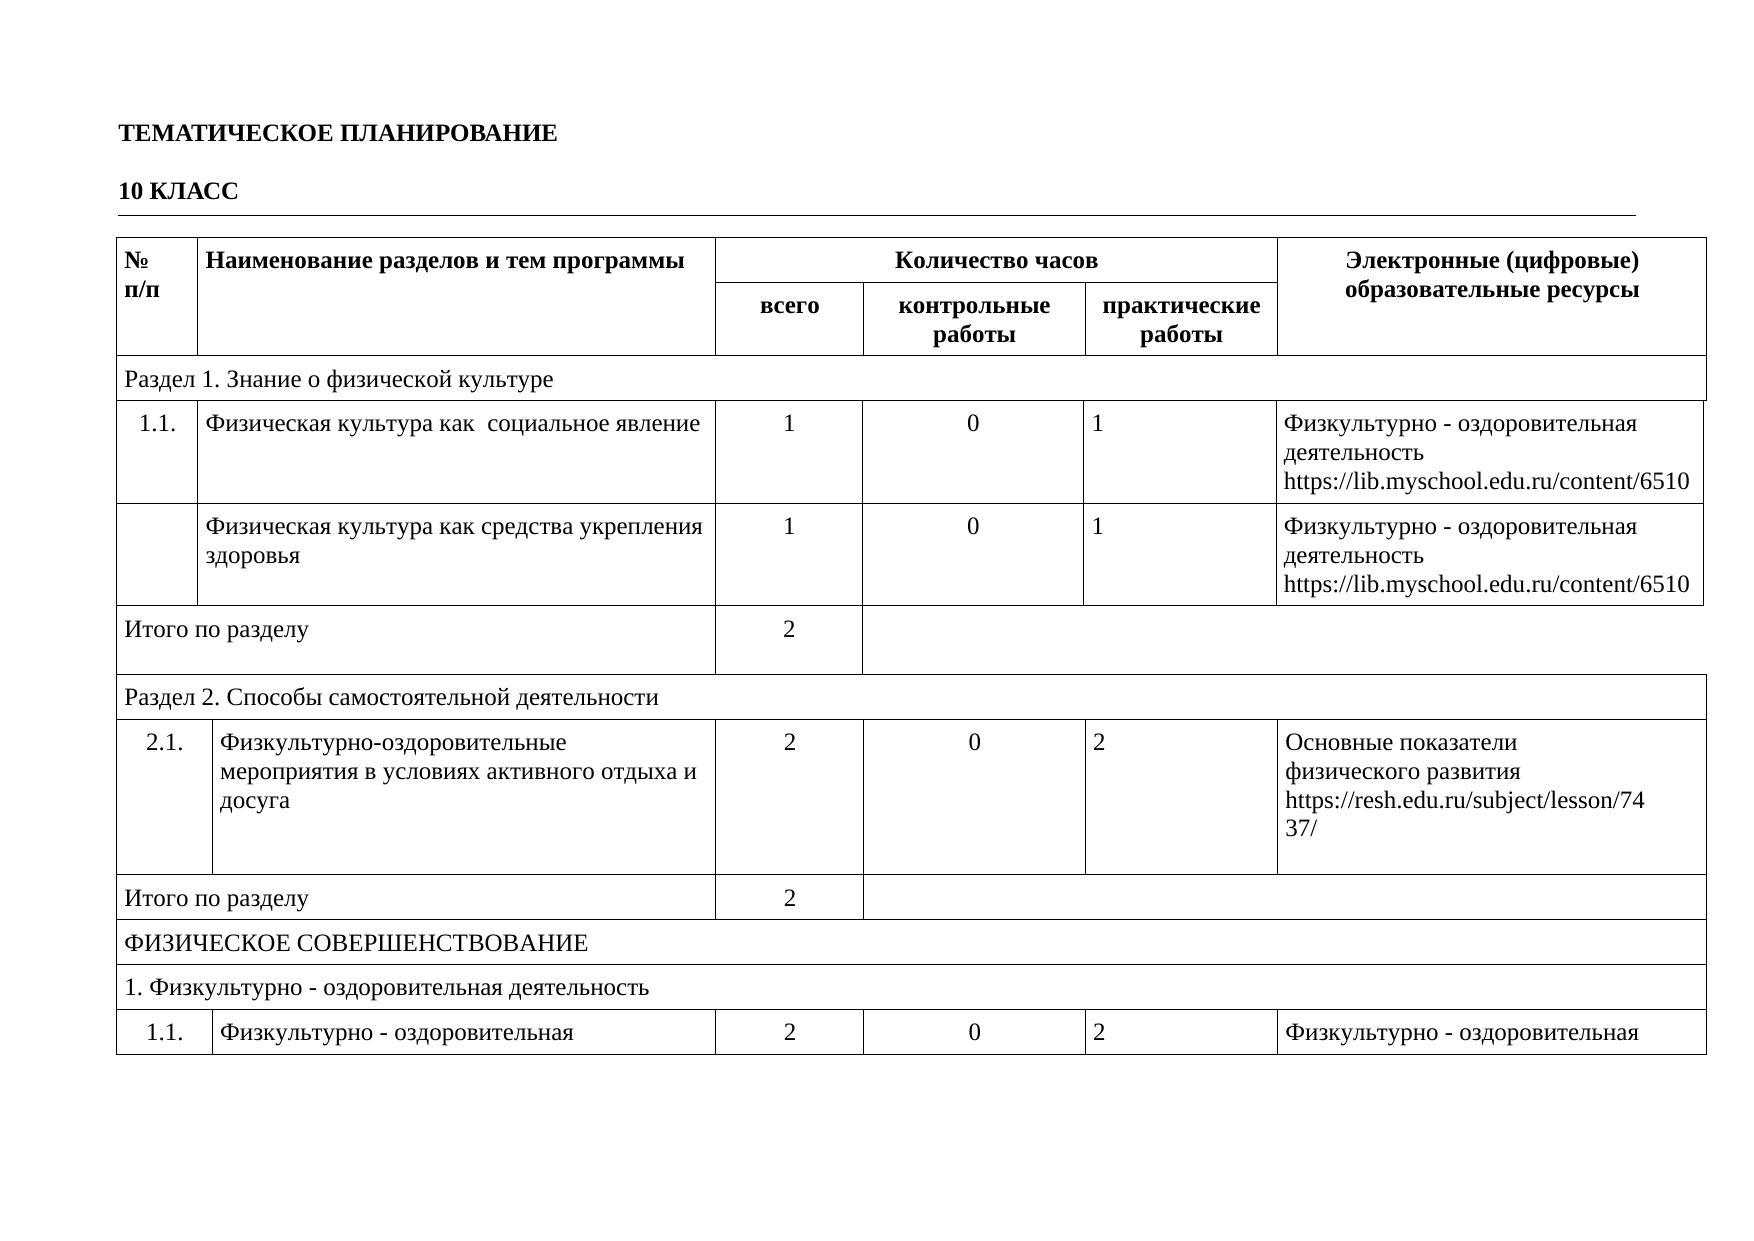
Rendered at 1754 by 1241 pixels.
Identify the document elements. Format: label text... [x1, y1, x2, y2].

table_cell 0 [863, 504, 1083, 605]
table_cell Итого по разделу [117, 875, 715, 919]
table_cell Физическая культура как социальное явление [198, 401, 715, 502]
table_cell Физкультурно - оздоровительная деятельность https://lib.myschool.edu.ru/content/6510 [1277, 401, 1703, 502]
table_cell 1 [716, 401, 862, 502]
table_cell Раздел 1. Знание о физической культуре [117, 356, 1706, 400]
table_header № п/п [117, 238, 197, 355]
table_cell Итого по разделу [117, 606, 715, 674]
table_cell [1278, 1010, 1706, 1053]
table_cell [864, 875, 1706, 919]
table_cell контрольные работы [864, 283, 1085, 355]
table_cell всего [716, 283, 863, 355]
table_cell 1 [1084, 401, 1276, 502]
table_cell 0 [863, 401, 1083, 502]
text ТЕМАТИЧЕСКОЕ ПЛАНИРОВАНИЕ [118, 118, 1636, 147]
table_cell 2.1. [117, 720, 212, 874]
table_cell 2 [1086, 720, 1277, 874]
text 10 класс [118, 176, 1636, 215]
table_cell 1.1. [117, 401, 197, 502]
table_cell 2 [716, 875, 863, 919]
table_cell 2 [1086, 1010, 1277, 1053]
table_header Количество часов [716, 238, 1277, 282]
table_cell 1 [1084, 504, 1276, 605]
table_cell Физкультурно - оздоровительная деятельность https://lib.myschool.edu.ru/content/6510 [1277, 504, 1703, 605]
table_cell практические работы [1086, 283, 1277, 355]
table_cell 1. Физкультурно - оздоровительная деятельность [117, 965, 1706, 1009]
table_header Наименование разделов и тем программы [198, 238, 715, 355]
table_cell 2 [716, 720, 863, 874]
table_cell 2 [716, 1010, 863, 1053]
table_cell 0 [864, 1010, 1085, 1053]
table_cell Раздел 2. Способы самостоятельной деятельности [117, 675, 1706, 719]
table_cell 0 [864, 720, 1085, 874]
table_cell ФИЗИЧЕСКОЕ СОВЕРШЕНСТВОВАНИЕ [117, 920, 1706, 964]
table_cell 1 [716, 504, 862, 605]
table_cell Физическая культура как средства укрепления здоровья [198, 504, 715, 605]
table_cell [117, 504, 197, 605]
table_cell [213, 1010, 715, 1053]
table_cell 1.1. [117, 1010, 212, 1053]
table_cell Физкультурно-оздоровительные мероприятия в условиях активного отдыха и досуга [213, 720, 715, 874]
table_cell Основные показатели физического развития https://resh.edu.ru/subject/lesson/74 37/ [1278, 720, 1706, 874]
table_cell 2 [716, 606, 862, 674]
table_header Электронные (цифровые) образовательные ресурсы [1278, 238, 1706, 355]
